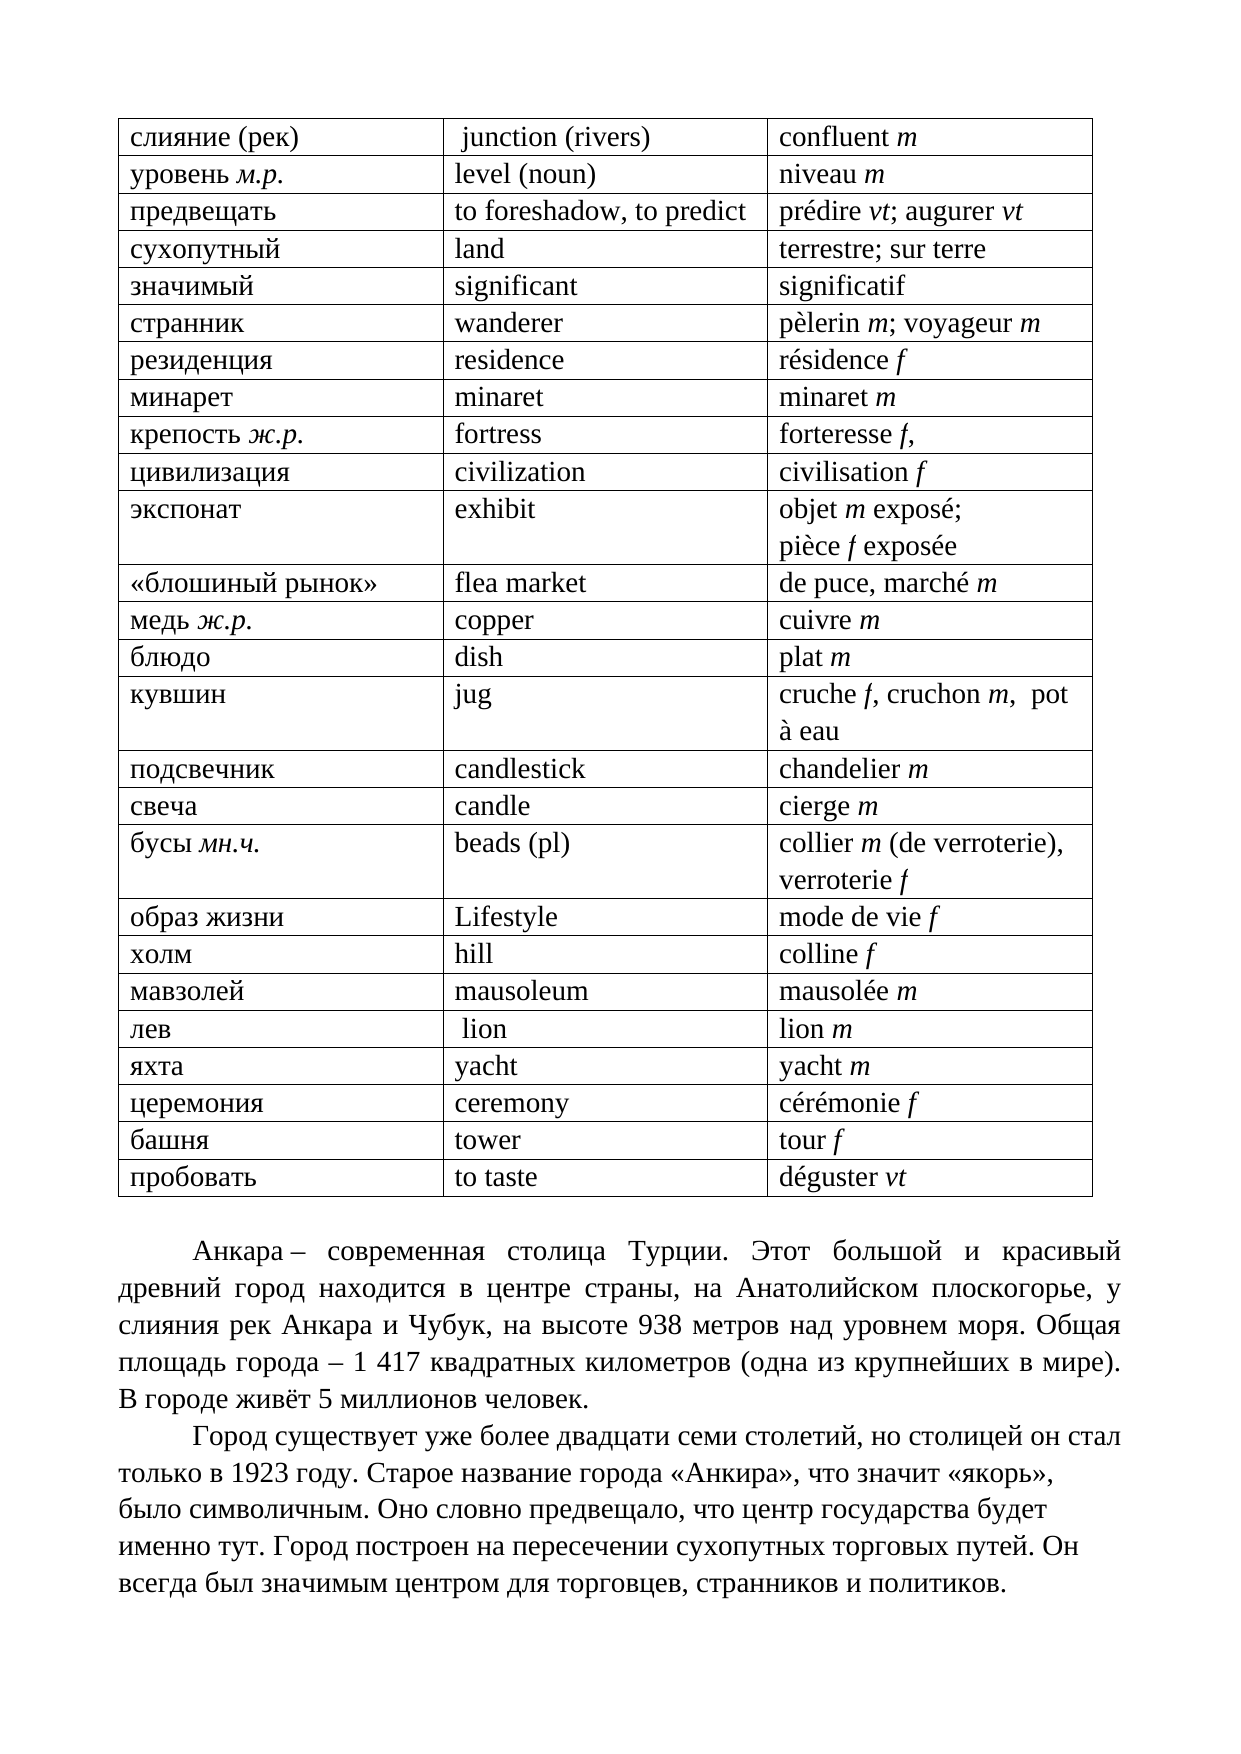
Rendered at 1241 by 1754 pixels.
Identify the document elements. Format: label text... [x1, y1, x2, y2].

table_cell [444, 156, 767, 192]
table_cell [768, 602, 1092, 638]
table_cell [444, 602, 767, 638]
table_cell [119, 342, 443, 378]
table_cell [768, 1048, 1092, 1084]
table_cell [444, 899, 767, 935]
text Город существует уже более двадцати семи столетий, но столицей он стал только в 1923 году. Старое название города «Анкира», что значит «якорь», было символичным. Оно словно предвещало, что центр государства будет именно тут. Город построен на пересечении сухопутных торговых путей. Он всегда был значимым центром для торговцев, странников и политиков. [118, 1418, 1122, 1599]
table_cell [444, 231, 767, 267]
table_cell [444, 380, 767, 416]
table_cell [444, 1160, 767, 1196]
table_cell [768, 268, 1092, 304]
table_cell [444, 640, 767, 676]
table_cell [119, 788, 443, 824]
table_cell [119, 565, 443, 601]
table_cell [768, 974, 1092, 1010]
text Анкара – современная столица Турции. Этот большой и красивый древний город находится в центре страны, на Анатолийском плоскогорье, у слияния рек Анкара и Чубук, на высоте 938 метров над уровнем моря. Общая площадь города – 1 417 квадратных километров (одна из крупнейших в мире). В городе живёт 5 миллионов человек. [118, 1233, 1122, 1414]
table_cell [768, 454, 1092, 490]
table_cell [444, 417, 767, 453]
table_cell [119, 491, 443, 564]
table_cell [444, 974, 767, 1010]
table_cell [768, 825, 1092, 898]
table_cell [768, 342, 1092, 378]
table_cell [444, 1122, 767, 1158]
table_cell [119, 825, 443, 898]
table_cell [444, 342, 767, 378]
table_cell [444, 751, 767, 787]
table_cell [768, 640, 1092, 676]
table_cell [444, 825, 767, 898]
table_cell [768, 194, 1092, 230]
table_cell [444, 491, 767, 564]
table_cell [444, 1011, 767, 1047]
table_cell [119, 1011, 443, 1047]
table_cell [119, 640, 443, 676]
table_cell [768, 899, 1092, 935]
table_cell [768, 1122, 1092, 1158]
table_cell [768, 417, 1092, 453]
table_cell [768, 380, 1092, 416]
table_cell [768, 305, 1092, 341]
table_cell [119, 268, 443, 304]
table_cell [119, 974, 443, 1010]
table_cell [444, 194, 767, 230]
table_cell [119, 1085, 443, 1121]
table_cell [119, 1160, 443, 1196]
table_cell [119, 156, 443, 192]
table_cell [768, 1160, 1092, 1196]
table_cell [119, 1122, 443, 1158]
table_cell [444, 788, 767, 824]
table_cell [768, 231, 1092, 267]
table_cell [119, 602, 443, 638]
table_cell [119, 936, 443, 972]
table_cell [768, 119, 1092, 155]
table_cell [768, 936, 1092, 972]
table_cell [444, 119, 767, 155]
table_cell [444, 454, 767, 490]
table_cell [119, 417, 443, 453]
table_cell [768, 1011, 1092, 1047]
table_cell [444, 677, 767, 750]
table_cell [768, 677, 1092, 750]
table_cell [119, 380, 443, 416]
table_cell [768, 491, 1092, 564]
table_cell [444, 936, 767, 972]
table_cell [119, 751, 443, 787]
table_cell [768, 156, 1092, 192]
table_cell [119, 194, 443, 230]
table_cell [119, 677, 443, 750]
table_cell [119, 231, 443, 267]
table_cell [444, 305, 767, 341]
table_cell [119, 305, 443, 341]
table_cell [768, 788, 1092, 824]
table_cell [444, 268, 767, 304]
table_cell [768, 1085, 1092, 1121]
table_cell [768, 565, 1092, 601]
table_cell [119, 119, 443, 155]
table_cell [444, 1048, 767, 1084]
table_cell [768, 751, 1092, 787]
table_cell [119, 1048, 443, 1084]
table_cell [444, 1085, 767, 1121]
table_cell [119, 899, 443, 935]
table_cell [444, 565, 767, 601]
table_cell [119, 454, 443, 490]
